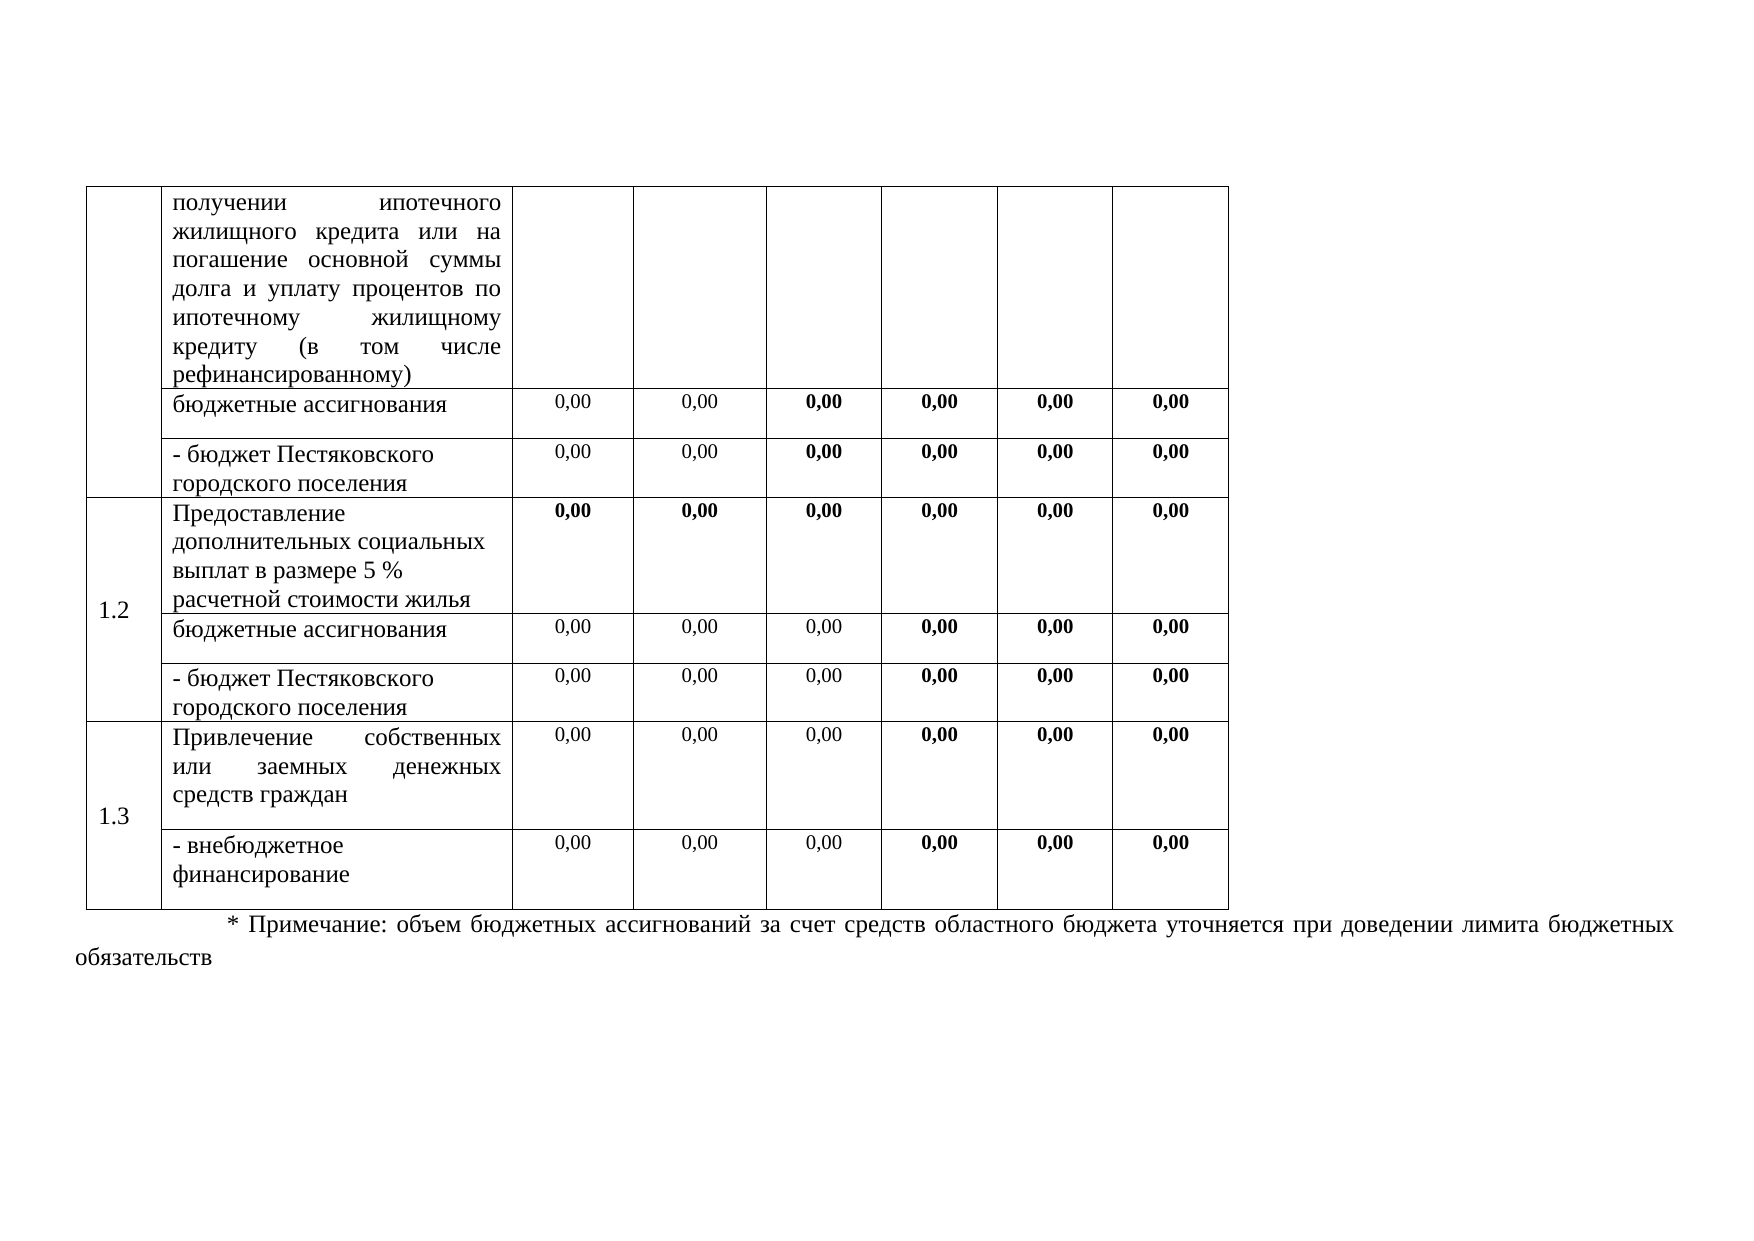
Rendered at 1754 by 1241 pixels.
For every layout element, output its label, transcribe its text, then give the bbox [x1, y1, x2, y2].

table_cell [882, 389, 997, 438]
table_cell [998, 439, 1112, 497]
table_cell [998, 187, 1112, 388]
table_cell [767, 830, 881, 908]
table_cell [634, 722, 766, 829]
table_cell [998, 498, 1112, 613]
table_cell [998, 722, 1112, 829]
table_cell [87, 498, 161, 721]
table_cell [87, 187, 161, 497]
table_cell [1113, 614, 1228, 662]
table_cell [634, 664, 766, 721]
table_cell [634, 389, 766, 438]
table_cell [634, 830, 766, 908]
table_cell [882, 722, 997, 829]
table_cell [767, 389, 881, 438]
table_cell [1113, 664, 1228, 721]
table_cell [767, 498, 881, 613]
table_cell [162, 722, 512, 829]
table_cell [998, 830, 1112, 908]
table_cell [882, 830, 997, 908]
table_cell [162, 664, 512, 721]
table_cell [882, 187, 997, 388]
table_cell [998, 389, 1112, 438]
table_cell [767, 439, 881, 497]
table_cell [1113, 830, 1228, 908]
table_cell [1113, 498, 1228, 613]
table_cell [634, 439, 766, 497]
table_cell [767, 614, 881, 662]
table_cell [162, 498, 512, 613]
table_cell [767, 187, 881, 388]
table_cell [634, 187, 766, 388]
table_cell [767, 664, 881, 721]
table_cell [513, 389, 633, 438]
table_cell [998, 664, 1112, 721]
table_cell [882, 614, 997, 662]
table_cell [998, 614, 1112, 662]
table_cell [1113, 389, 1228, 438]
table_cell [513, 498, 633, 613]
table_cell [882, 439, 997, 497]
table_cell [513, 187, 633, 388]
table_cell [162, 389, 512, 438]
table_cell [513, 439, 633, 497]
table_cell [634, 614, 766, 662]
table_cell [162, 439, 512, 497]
text * Примечание: объем бюджетных ассигнований за счет средств областного бюджета уточняется при доведении лимита бюджетных обязательств [75, 909, 1679, 971]
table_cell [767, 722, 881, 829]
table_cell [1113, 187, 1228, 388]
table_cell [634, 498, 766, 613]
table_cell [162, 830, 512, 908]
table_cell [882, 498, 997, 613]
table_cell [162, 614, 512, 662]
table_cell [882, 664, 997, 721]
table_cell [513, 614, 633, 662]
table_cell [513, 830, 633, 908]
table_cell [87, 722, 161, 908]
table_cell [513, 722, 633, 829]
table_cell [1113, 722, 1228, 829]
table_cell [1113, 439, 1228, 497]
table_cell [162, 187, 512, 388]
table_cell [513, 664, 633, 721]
